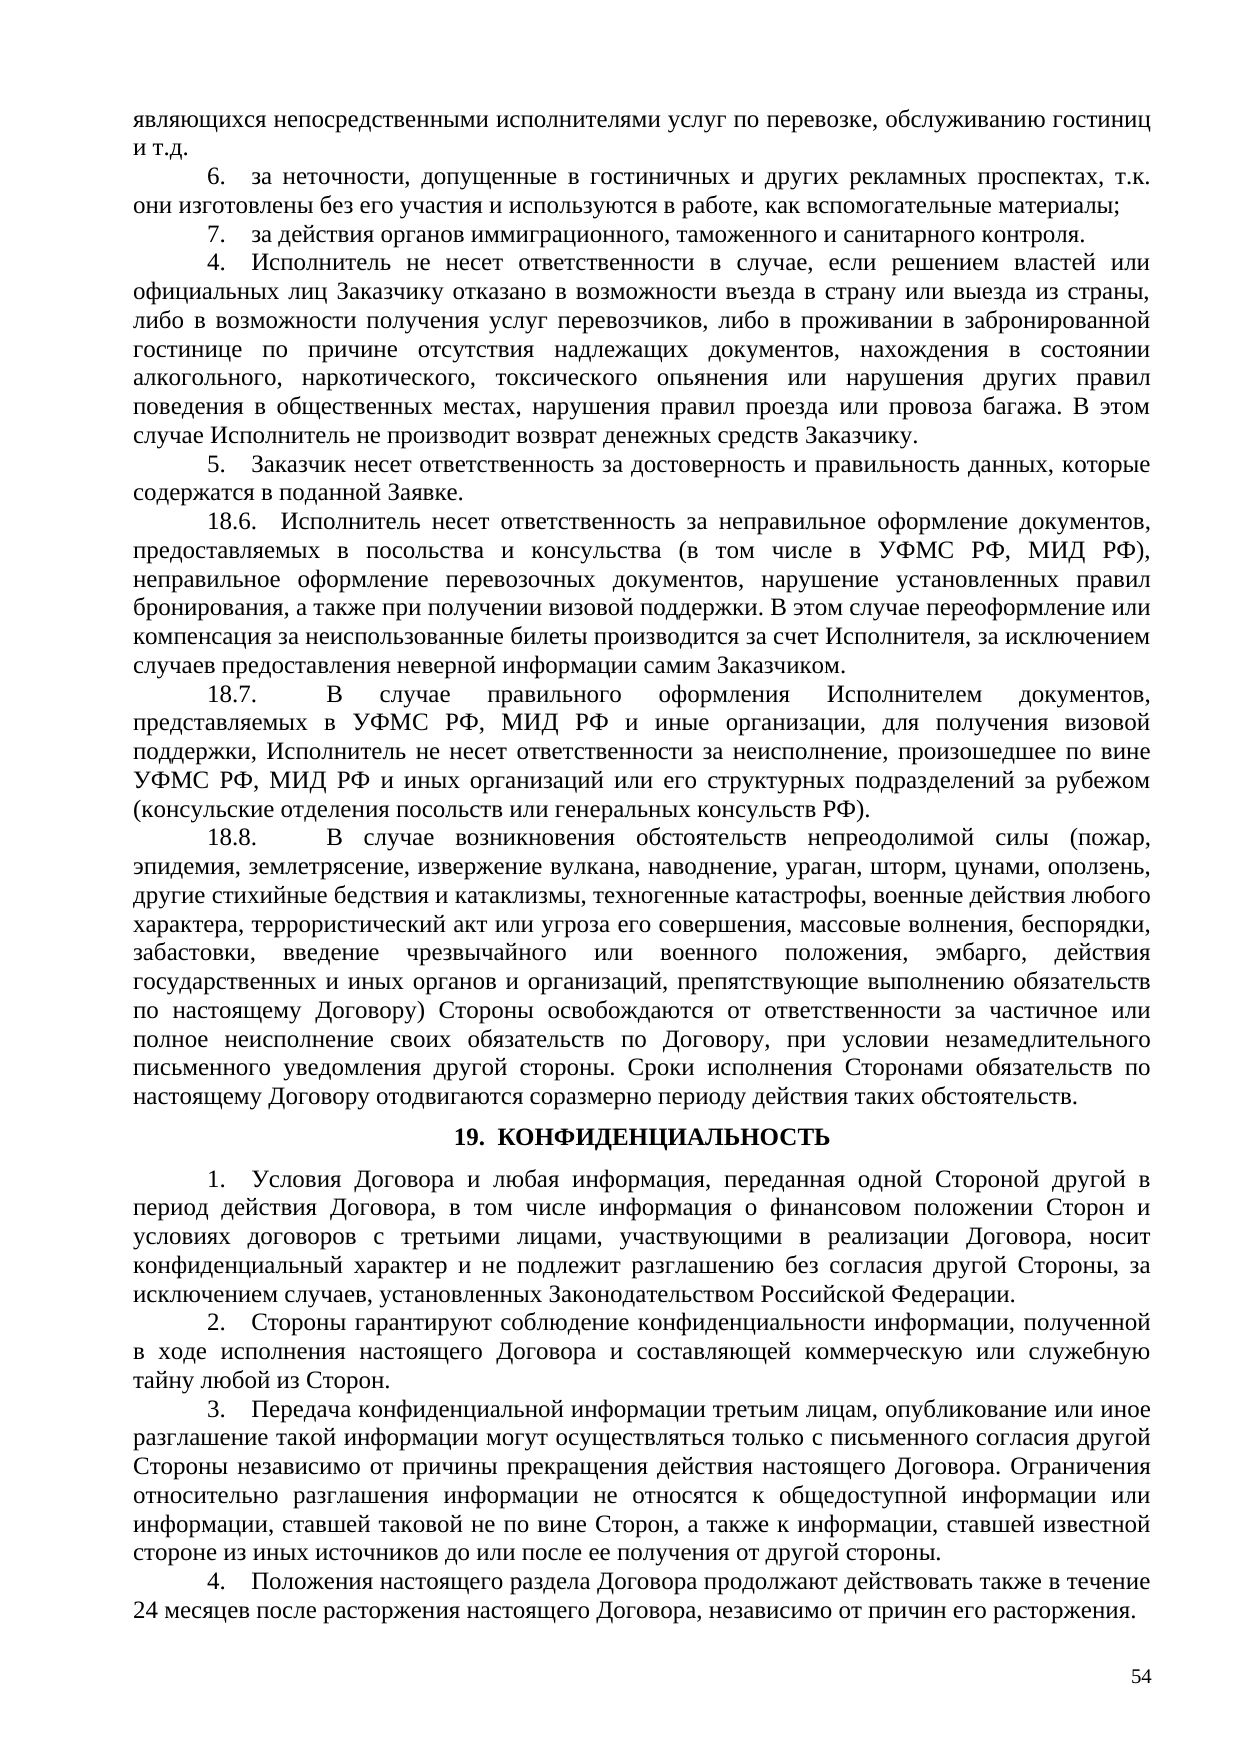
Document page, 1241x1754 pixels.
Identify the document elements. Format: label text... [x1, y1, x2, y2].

list за действия органов иммиграционного, таможенного и санитарного контроля. [133, 219, 1152, 247]
list Заказчик несет ответственность за достоверность и правильность данных, которые содержатся в поданной Заявке. [133, 449, 1152, 506]
list Положения настоящего раздела Договора продолжают действовать также в течение 24 месяцев после расторжения настоящего Договора, независимо от причин его расторжения. [133, 1566, 1152, 1624]
list Исполнитель несет ответственность за неправильное оформление документов, предоставляемых в посольства и консульства (в том числе в УФМС РФ, МИД РФ), неправильное оформление перевозочных документов, нарушение установленных правил бронирования, а также при получении визовой поддержки. В этом случае переоформление или компенсация за неиспользованные билеты производится за счет Исполнителя, за исключением случаев предоставления неверной информации самим Заказчиком. [133, 506, 1152, 679]
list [133, 104, 1152, 161]
list Стороны гарантируют соблюдение конфиденциальности информации, полученной в ходе исполнения настоящего Договора и составляющей коммерческую или служебную тайну любой из Сторон. [133, 1307, 1152, 1394]
list за неточности, допущенные в гостиничных и других рекламных проспектах, т.к. они изготовлены без его участия и используются в работе, как вспомогательные материалы; [133, 161, 1152, 219]
list Исполнитель не несет ответственности в случае, если решением властей или официальных лиц Заказчику отказано в возможности въезда в страну или выезда из страны, либо в возможности получения услуг перевозчиков, либо в проживании в забронированной гостинице по причине отсутствия надлежащих документов, нахождения в состоянии алкогольного, наркотического, токсического опьянения или нарушения других правил поведения в общественных местах, нарушения правил проезда или провоза багажа. В этом случае Исполнитель не производит возврат денежных средств Заказчику. [133, 247, 1152, 449]
text 19. КОНФИДЕНЦИАЛЬНОСТЬ [133, 1122, 1152, 1151]
list В случае правильного оформления Исполнителем документов, представляемых в УФМС РФ, МИД РФ и иные организации, для получения визовой поддержки, Исполнитель не несет ответственности за неисполнение, произошедшее по вине УФМС РФ, МИД РФ и иных организаций или его структурных подразделений за рубежом (консульские отделения посольств или генеральных консульств РФ). [133, 679, 1152, 822]
list Условия Договора и любая информация, переданная одной Стороной другой в период действия Договора, в том числе информация о финансовом положении Сторон и условиях договоров с третьими лицами, участвующими в реализации Договора, носит конфиденциальный характер и не подлежит разглашению без согласия другой Стороны, за исключением случаев, установленных Законодательством Российской Федерации. [133, 1164, 1152, 1307]
list В случае возникновения обстоятельств непреодолимой силы (пожар, эпидемия, землетрясение, извержение вулкана, наводнение, ураган, шторм, цунами, оползень, другие стихийные бедствия и катаклизмы, техногенные катастрофы, военные действия любого характера, террористический акт или угроза его совершения, массовые волнения, беспорядки, забастовки, введение чрезвычайного или военного положения, эмбарго, действия государственных и иных органов и организаций, препятствующие выполнению обязательств по настоящему Договору) Стороны освобождаются от ответственности за частичное или полное неисполнение своих обязательств по Договору, при условии незамедлительного письменного уведомления другой стороны. Сроки исполнения Сторонами обязательств по настоящему Договору отодвигаются соразмерно периоду действия таких обстоятельств. [133, 822, 1152, 1110]
list Передача конфиденциальной информации третьим лицам, опубликование или иное разглашение такой информации могут осуществляться только с письменного согласия другой Стороны независимо от причины прекращения действия настоящего Договора. Ограничения относительно разглашения информации не относятся к общедоступной информации или информации, ставшей таковой не по вине Сторон, а также к информации, ставшей известной стороне из иных источников до или после ее получения от другой стороны. [133, 1394, 1152, 1566]
